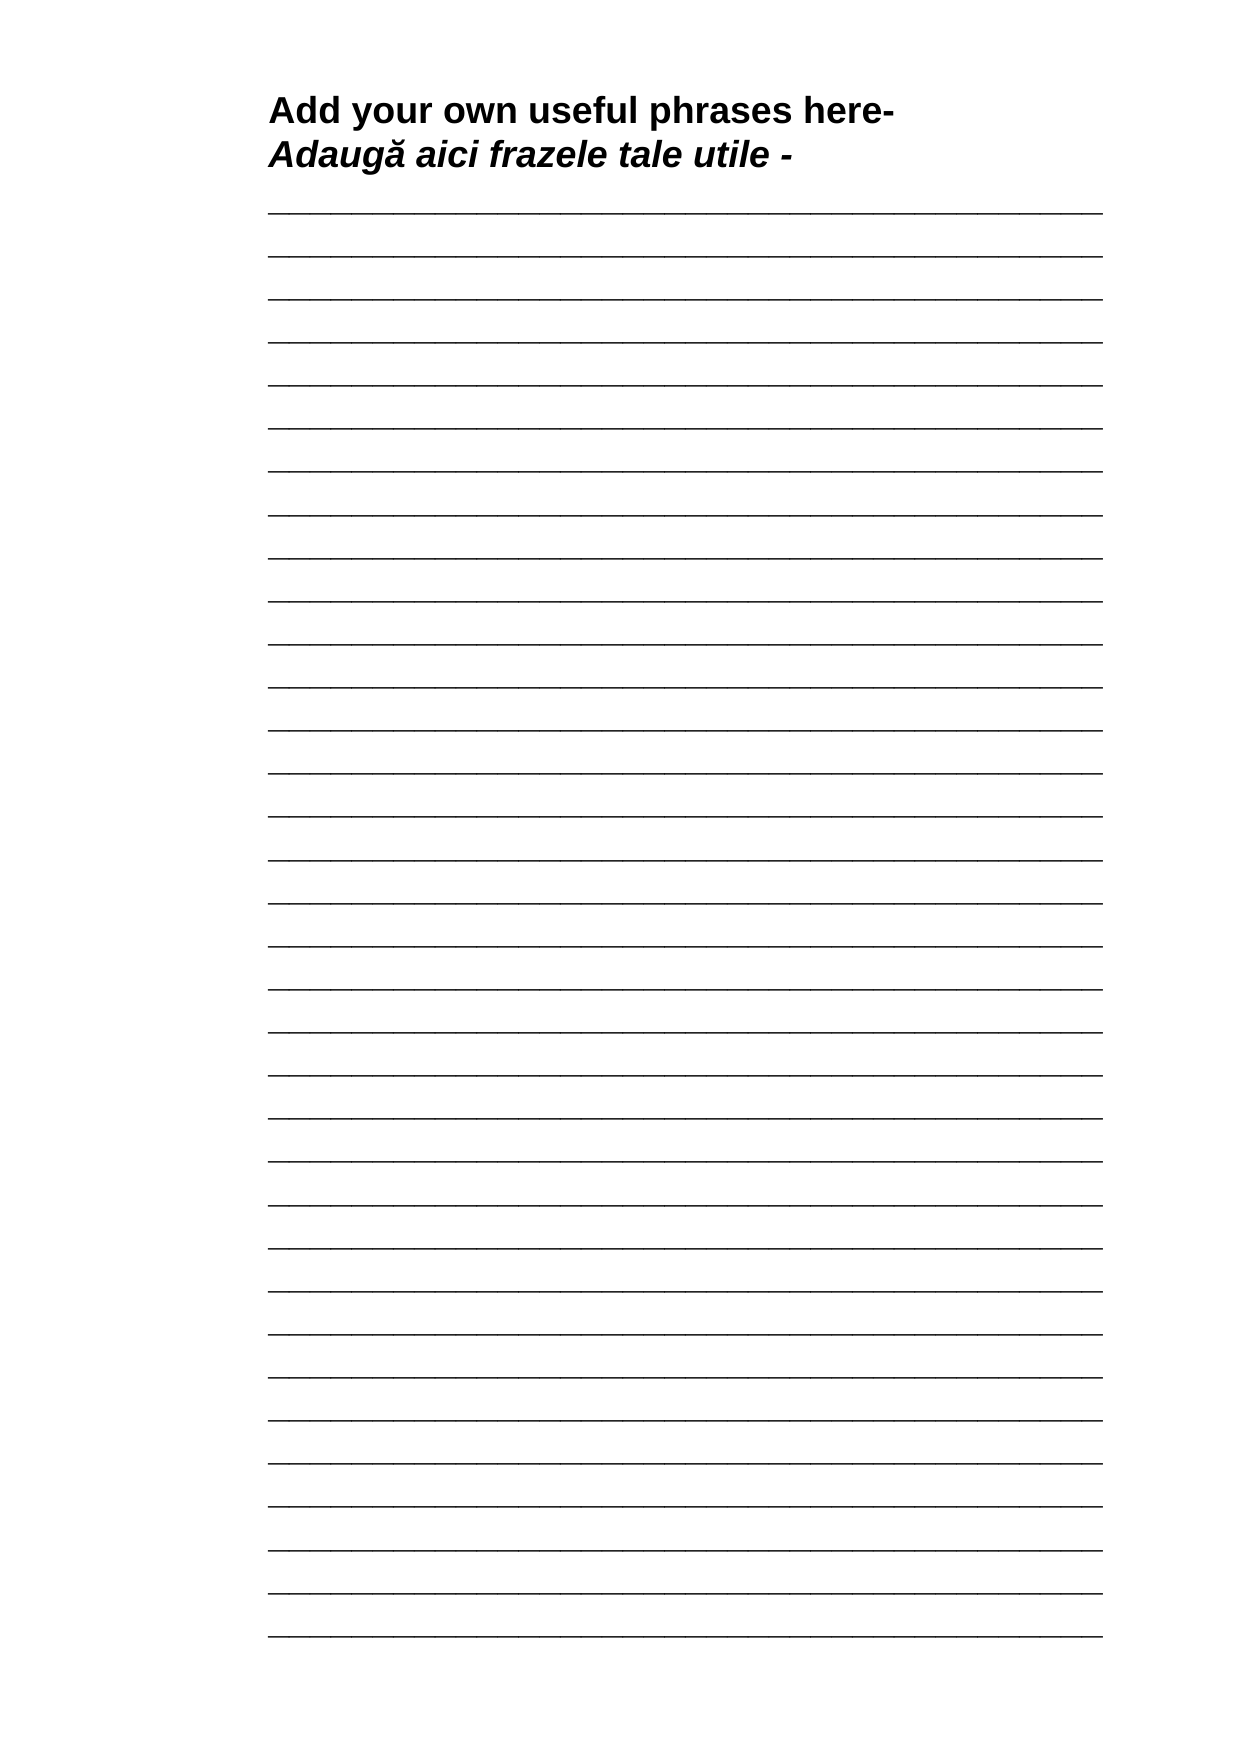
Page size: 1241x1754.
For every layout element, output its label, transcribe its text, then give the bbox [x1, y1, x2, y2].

list Add your own useful phrases here- [268, 89, 1122, 132]
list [268, 175, 1122, 1641]
list Adaugă aici frazele tale utile - [268, 132, 1122, 175]
